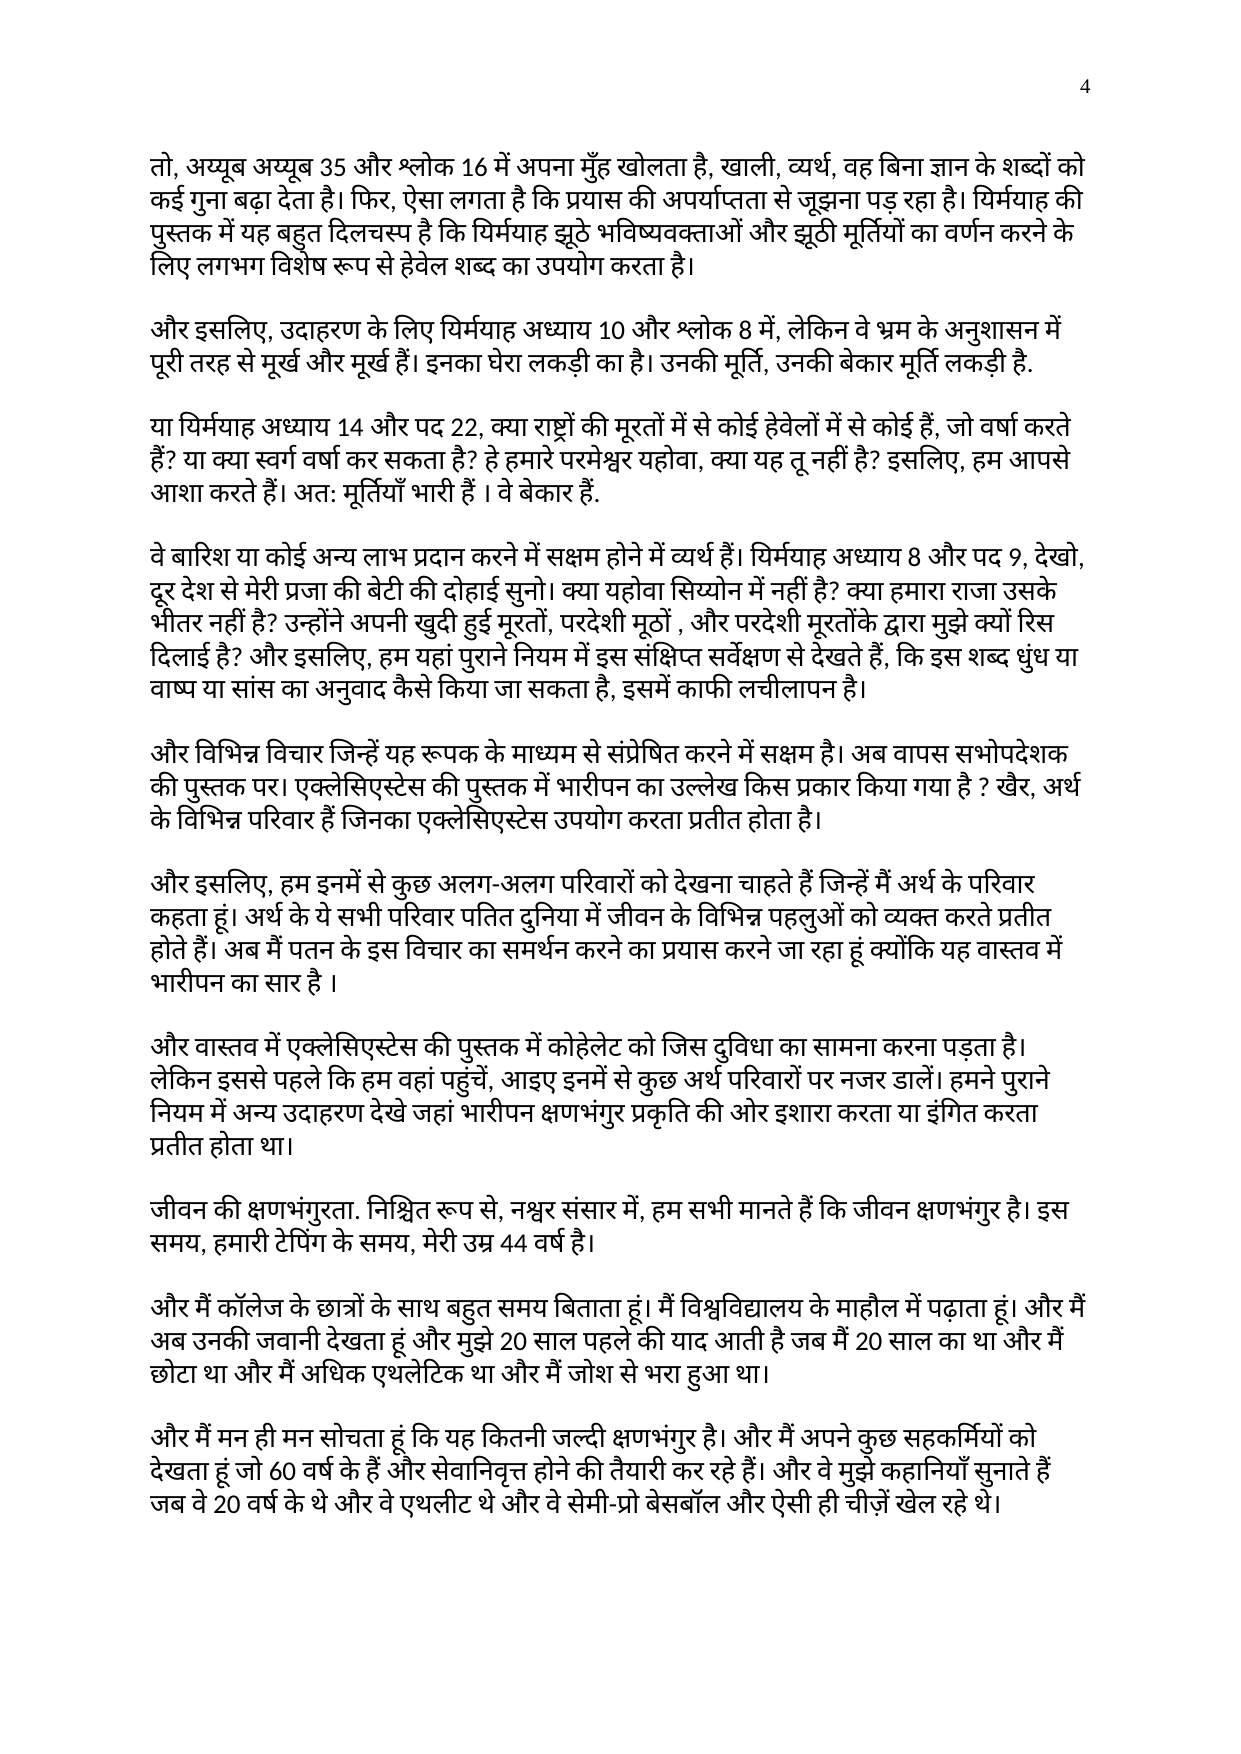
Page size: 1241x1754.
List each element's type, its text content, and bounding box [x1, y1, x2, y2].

text या यिर्मयाह अध्याय 14 और पद 22, क्या राष्ट्रों की मूरतों में से कोई हेवेलों में से कोई हैं, जो वर्षा करते हैं? या क्या स्वर्ग वर्षा कर सकता है? हे हमारे परमेश्वर यहोवा, क्या यह तू नहीं है? इसलिए, हम आपसे आशा करते हैं। अत: मूर्तियाँ भारी हैं । वे बेकार हैं. [150, 410, 1090, 509]
text और इसलिए, उदाहरण के लिए यिर्मयाह अध्याय 10 और श्लोक 8 में, लेकिन वे भ्रम के अनुशासन में पूरी तरह से मूर्ख और मूर्ख हैं। इनका घेरा लकड़ी का है। उनकी मूर्ति, उनकी बेकार मूर्ति लकड़ी है. [150, 313, 1090, 379]
text और मैं कॉलेज के छात्रों के साथ बहुत समय बिताता हूं। मैं विश्वविद्यालय के माहौल में पढ़ाता हूं। और मैं अब उनकी जवानी देखता हूं और मुझे 20 साल पहले की याद आती है जब मैं 20 साल का था और मैं छोटा था और मैं अधिक एथलेटिक था और मैं जोश से भरा हुआ था। [150, 1291, 1090, 1390]
text जीवन की क्षणभंगुरता. निश्चित रूप से, नश्वर संसार में, हम सभी मानते हैं कि जीवन क्षणभंगुर है। इस समय, हमारी टेपिंग के समय, मेरी उम्र 44 वर्ष है। [150, 1193, 1090, 1259]
text और इसलिए, हम इनमें से कुछ अलग-अलग परिवारों को देखना चाहते हैं जिन्हें मैं अर्थ के परिवार कहता हूं। अर्थ के ये सभी परिवार पतित दुनिया में जीवन के विभिन्न पहलुओं को व्यक्त करते प्रतीत होते हैं। अब मैं पतन के इस विचार का समर्थन करने का प्रयास करने जा रहा हूं क्योंकि यह वास्तव में भारीपन का सार है । [150, 867, 1090, 999]
text तो, अय्यूब अय्यूब 35 और श्लोक 16 में अपना मुँह खोलता है, खाली, व्यर्थ, वह बिना ज्ञान के शब्दों को कई गुना बढ़ा देता है। फिर, ऐसा लगता है कि प्रयास की अपर्याप्तता से जूझना पड़ रहा है। यिर्मयाह की पुस्तक में यह बहुत दिलचस्प है कि यिर्मयाह झूठे भविष्यवक्ताओं और झूठी मूर्तियों का वर्णन करने के लिए लगभग विशेष रूप से हेवेल शब्द का उपयोग करता है। [150, 150, 1090, 282]
text और विभिन्न विचार जिन्हें यह रूपक के माध्यम से संप्रेषित करने में सक्षम है। अब वापस सभोपदेशक की पुस्तक पर। एक्लेसिएस्टेस की पुस्तक में भारीपन का उल्लेख किस प्रकार किया गया है ? खैर, अर्थ के विभिन्न परिवार हैं जिनका एक्लेसिएस्टेस उपयोग करता प्रतीत होता है। [150, 737, 1090, 836]
text और वास्तव में एक्लेसिएस्टेस की पुस्तक में कोहेलेट को जिस दुविधा का सामना करना पड़ता है। लेकिन इससे पहले कि हम वहां पहुंचें, आइए इनमें से कुछ अर्थ परिवारों पर नजर डालें। हमने पुराने नियम में अन्य उदाहरण देखे जहां भारीपन क्षणभंगुर प्रकृति की ओर इशारा करता या इंगित करता प्रतीत होता था। [150, 1030, 1090, 1162]
text वे बारिश या कोई अन्य लाभ प्रदान करने में सक्षम होने में व्यर्थ हैं। यिर्मयाह अध्याय 8 और पद 9, देखो, दूर देश से मेरी प्रजा की बेटी की दोहाई सुनो। क्या यहोवा सिय्योन में नहीं है? क्या हमारा राजा उसके भीतर नहीं है? उन्होंने अपनी खुदी हुई मूरतों, परदेशी मूठों , और परदेशी मूरतोंके द्वारा मुझे क्यों रिस दिलाई है? और इसलिए, हम यहां पुराने नियम में इस संक्षिप्त सर्वेक्षण से देखते हैं, कि इस शब्द धुंध या वाष्प या सांस का अनुवाद कैसे किया जा सकता है, इसमें काफी लचीलापन है। [150, 541, 1090, 706]
text और मैं मन ही मन सोचता हूं कि यह कितनी जल्दी क्षणभंगुर है। और मैं अपने कुछ सहकर्मियों को देखता हूं जो 60 वर्ष के हैं और सेवानिवृत्त होने की तैयारी कर रहे हैं। और वे मुझे कहानियाँ सुनाते हैं जब वे 20 वर्ष के थे और वे एथलीट थे और वे सेमी-प्रो बेसबॉल और ऐसी ही चीज़ें खेल रहे थे। [150, 1421, 1090, 1520]
